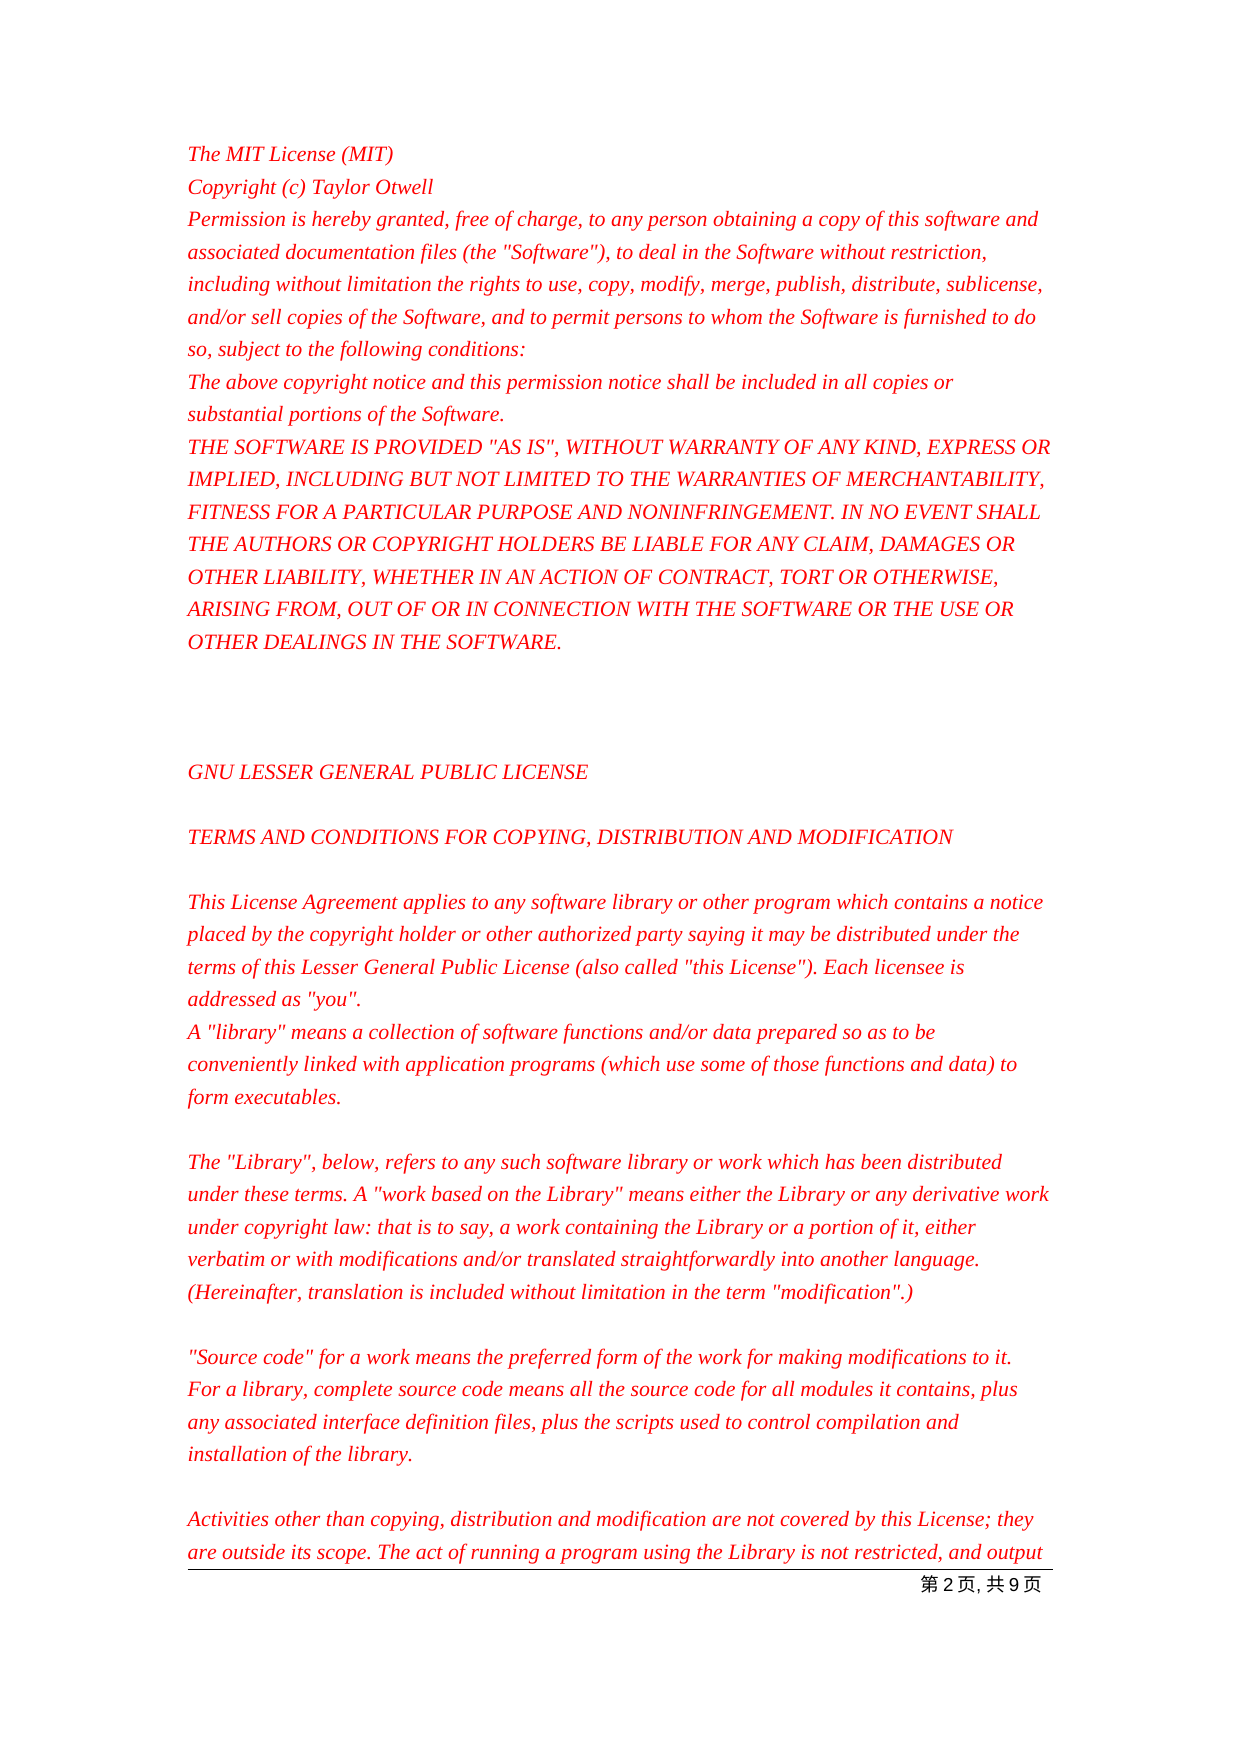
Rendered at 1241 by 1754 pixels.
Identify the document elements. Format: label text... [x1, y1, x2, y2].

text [187, 1503, 1053, 1568]
text THE SOFTWARE IS PROVIDED "AS IS", WITHOUT WARRANTY OF ANY KIND, EXPRESS OR IMPLIED, INCLUDING BUT NOT LIMITED TO THE WARRANTIES OF MERCHANTABILITY, FITNESS FOR A PARTICULAR PURPOSE AND NONINFRINGEMENT. IN NO EVENT SHALL THE AUTHORS OR COPYRIGHT HOLDERS BE LIABLE FOR ANY CLAIM, DAMAGES OR OTHER LIABILITY, WHETHER IN AN ACTION OF CONTRACT, TORT OR OTHERWISE, ARISING FROM, OUT OF OR IN CONNECTION WITH THE SOFTWARE OR THE USE OR OTHER DEALINGS IN THE SOFTWARE. [187, 430, 1053, 658]
text Permission is hereby granted, free of charge, to any person obtaining a copy of this software and associated documentation files (the "Software"), to deal in the Software without restriction, including without limitation the rights to use, copy, modify, merge, publish, distribute, sublicense, and/or sell copies of the Software, and to permit persons to whom the Software is furnished to do so, subject to the following conditions: [187, 203, 1053, 365]
text "Source code" for a work means the preferred form of the work for making modifications to it. For a library, complete source code means all the source code for all modules it contains, plus any associated interface definition files, plus the scripts used to control compilation and installation of the library. [187, 1340, 1053, 1470]
text The "Library", below, refers to any such software library or work which has been distributed under these terms. A "work based on the Library" means either the Library or any derivative work under copyright law: that is to say, a work containing the Library or a portion of it, either verbatim or with modifications and/or translated straightforwardly into another language. (Hereinafter, translation is included without limitation in the term "modification".) [187, 1145, 1053, 1308]
text TERMS AND CONDITIONS FOR COPYING, DISTRIBUTION AND MODIFICATION [187, 820, 1053, 853]
text Copyright (c) Taylor Otwell [187, 170, 1053, 203]
text The MIT License (MIT) [187, 138, 1053, 170]
text The above copyright notice and this permission notice shall be included in all copies or substantial portions of the Software. [187, 365, 1053, 430]
text GNU LESSER GENERAL PUBLIC LICENSE [187, 755, 1053, 788]
text A "library" means a collection of software functions and/or data prepared so as to be conveniently linked with application programs (which use some of those functions and data) to form executables. [187, 1015, 1053, 1113]
text This License Agreement applies to any software library or other program which contains a notice placed by the copyright holder or other authorized party saying it may be distributed under the terms of this Lesser General Public License (also called "this License"). Each licensee is addressed as "you". [187, 885, 1053, 1015]
